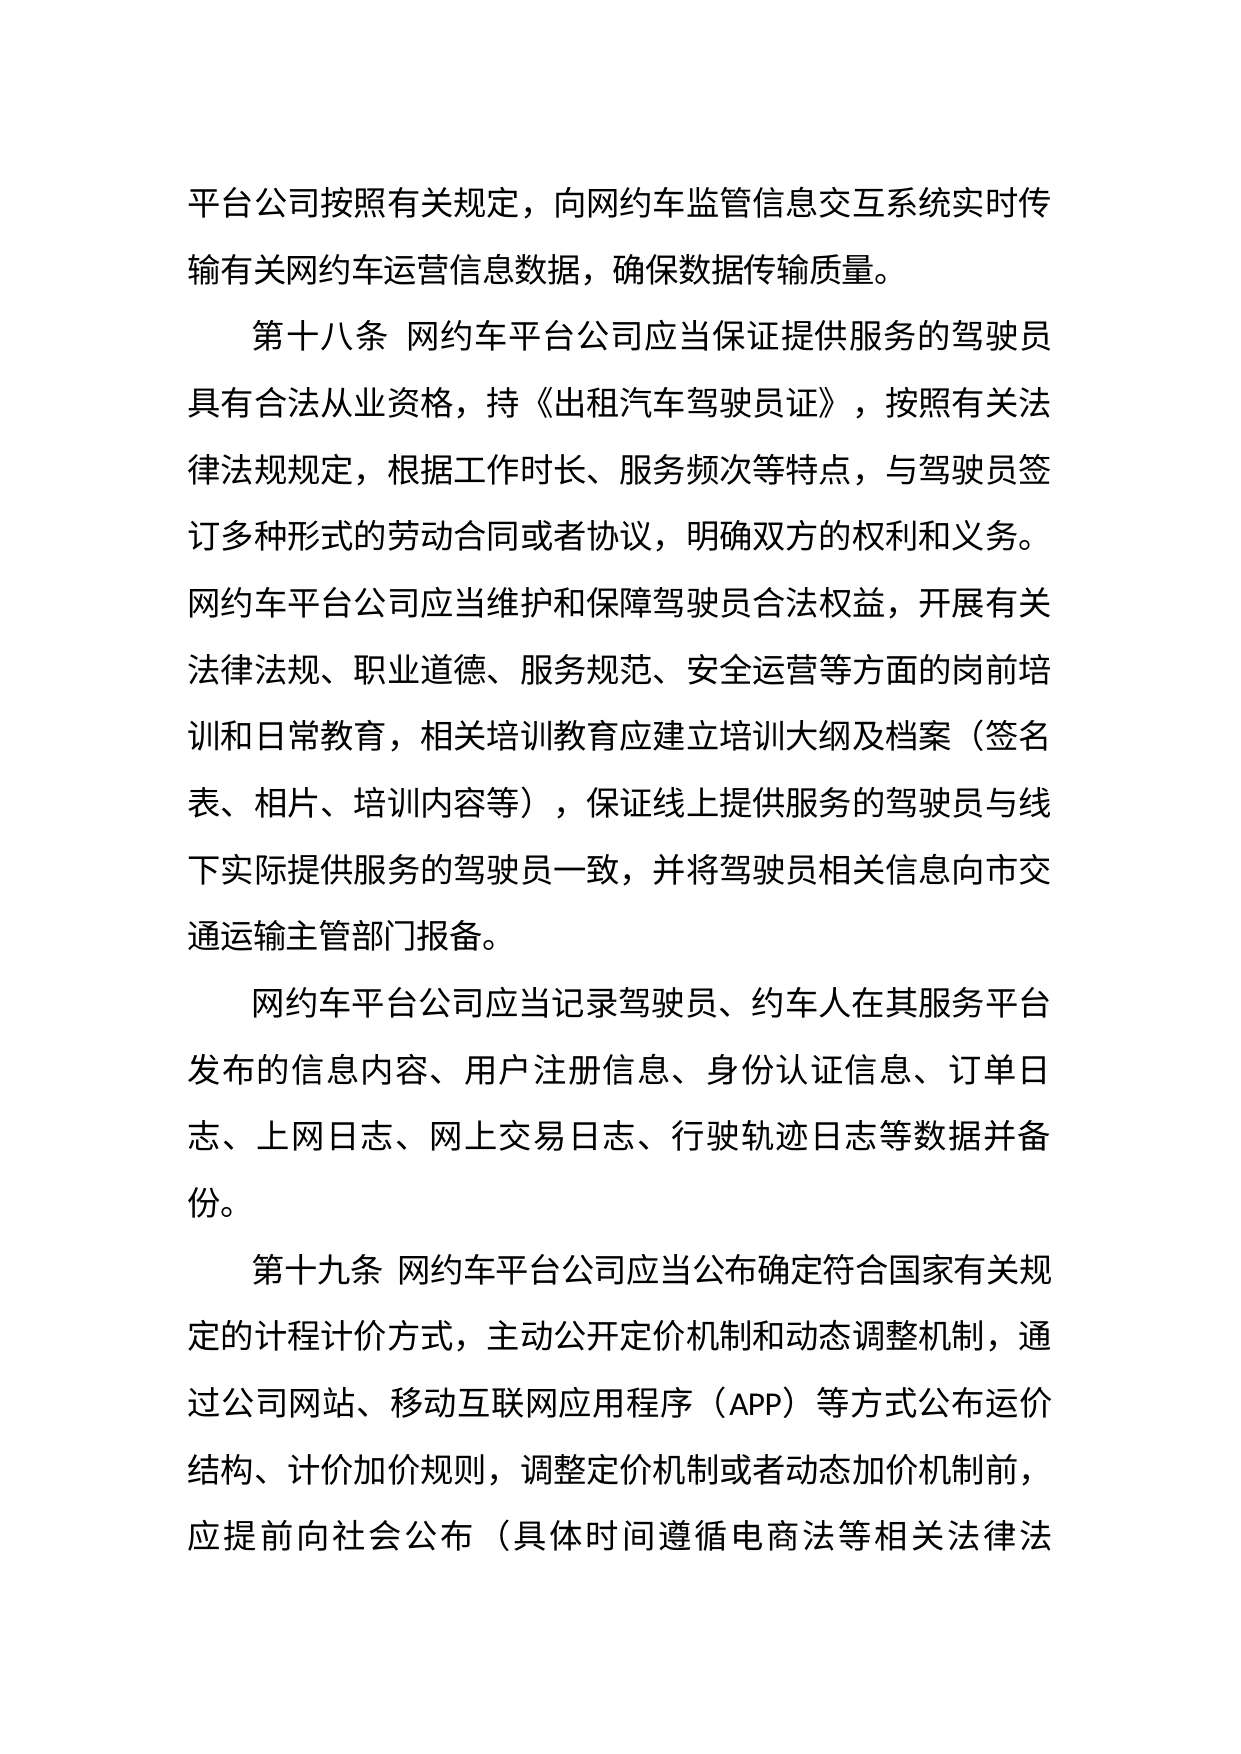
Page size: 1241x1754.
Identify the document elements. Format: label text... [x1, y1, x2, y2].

text 第十八条 网约车平台公司应当保证提供服务的驾驶员具有合法从业资格，持《出租汽车驾驶员证》，按照有关法律法规规定，根据工作时长、服务频次等特点，与驾驶员签订多种形式的劳动合同或者协议，明确双方的权利和义务。网约车平台公司应当维护和保障驾驶员合法权益，开展有关法律法规、职业道德、服务规范、安全运营等方面的岗前培训和日常教育，相关培训教育应建立培训大纲及档案（签名表、相片、培训内容等），保证线上提供服务的驾驶员与线下实际提供服务的驾驶员一致，并将驾驶员相关信息向市交通运输主管部门报备。 [187, 295, 1053, 962]
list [187, 1229, 1053, 1562]
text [187, 162, 1053, 295]
text 网约车平台公司应当记录驾驶员、约车人在其服务平台发布的信息内容、用户注册信息、身份认证信息、订单日志、上网日志、网上交易日志、行驶轨迹日志等数据并备份。 [187, 962, 1053, 1229]
